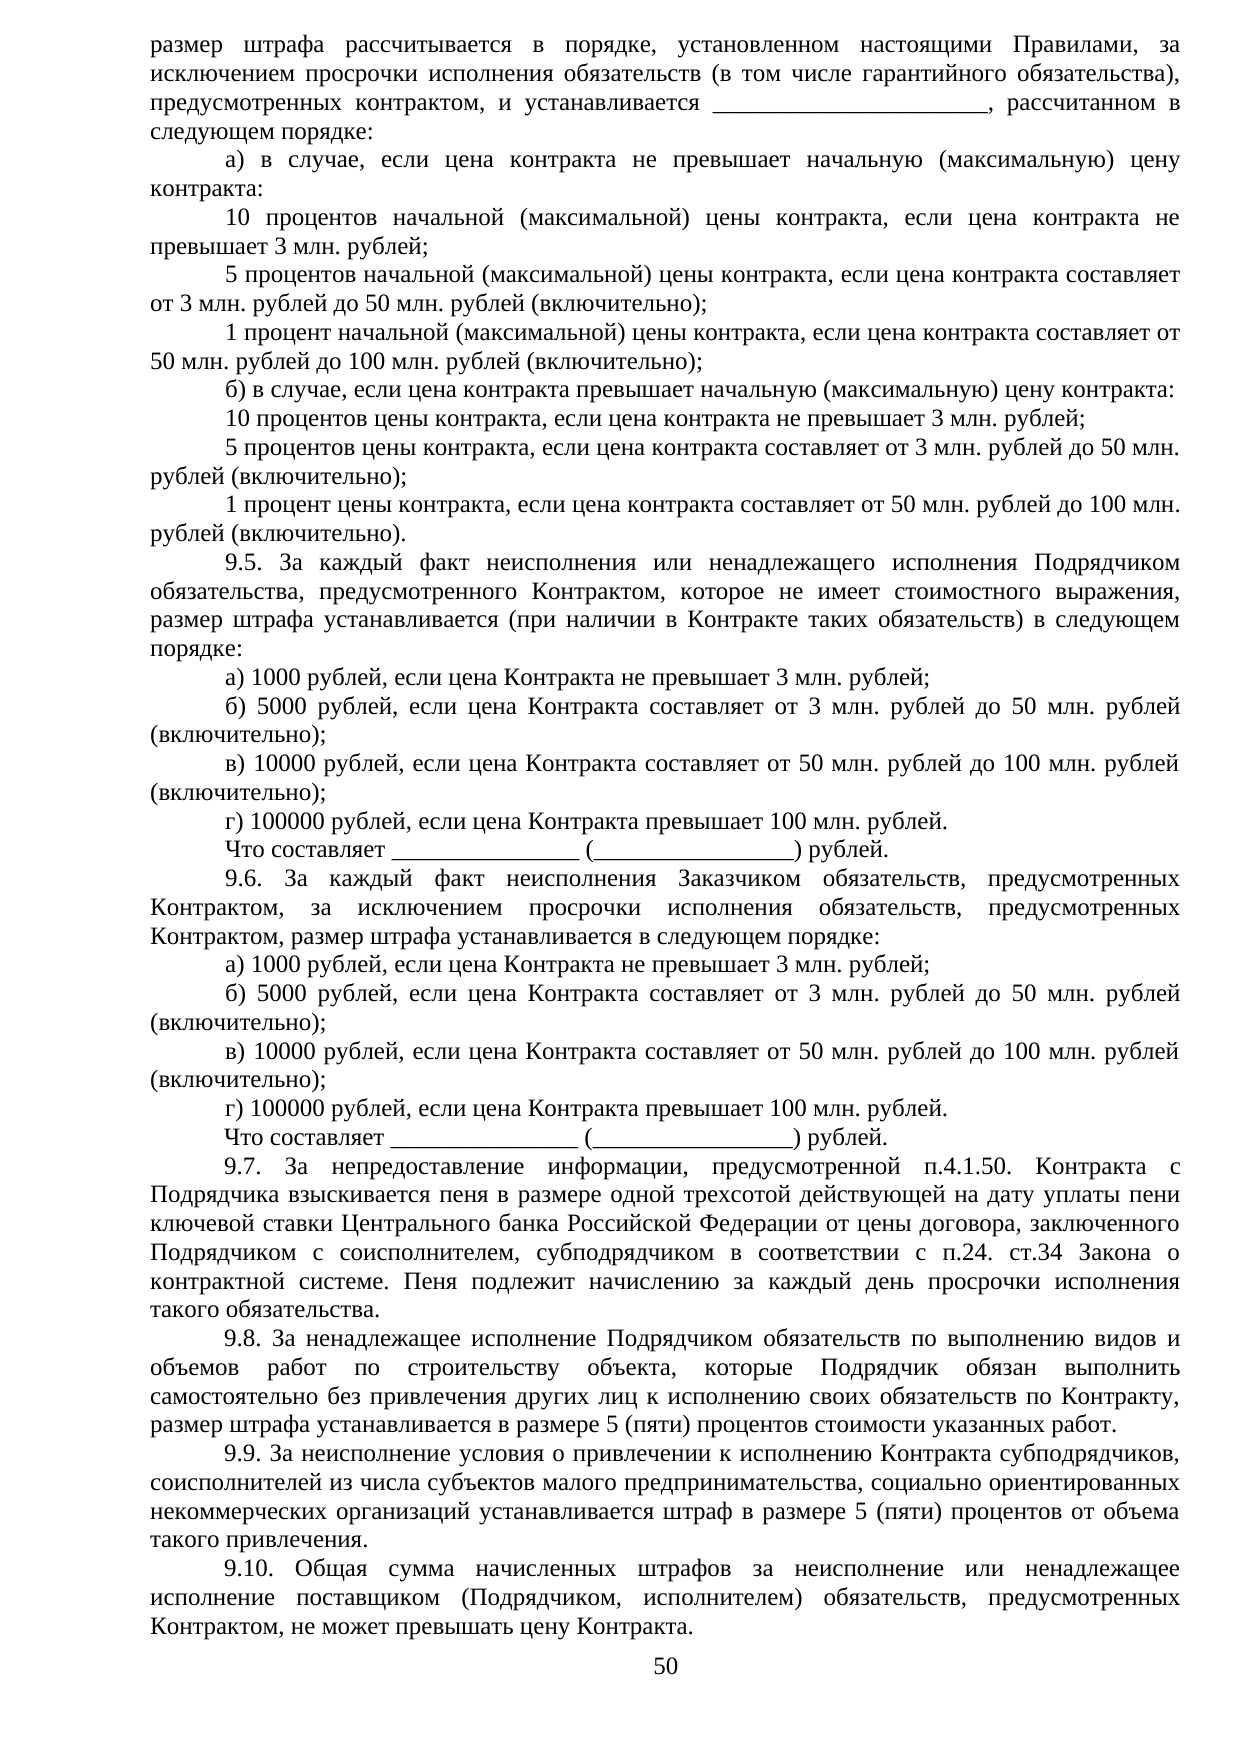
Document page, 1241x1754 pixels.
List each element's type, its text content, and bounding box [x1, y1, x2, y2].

text 9.7. За непредоставление информации, предусмотренной п.4.1.50. Контракта с Подрядчика взыскивается пеня в размере одной трехсотой действующей на дату уплаты пени ключевой ставки Центрального банка Российской Федерации от цены договора, заключенного Подрядчиком с соисполнителем, субподрядчиком в соответствии с п.24. ст.34 Закона о контрактной системе. Пеня подлежит начислению за каждый день просрочки исполнения такого обязательства. [150, 1151, 1181, 1323]
text 9.9. За неисполнение условия о привлечении к исполнению Контракта субподрядчиков, соисполнителей из числа субъектов малого предпринимательства, социально ориентированных некоммерческих организаций устанавливается штраф в размере 5 (пяти) процентов от объема такого привлечения. [150, 1438, 1181, 1553]
text г) 100000 рублей, если цена Контракта превышает 100 млн. рублей. [150, 806, 1181, 834]
text а) в случае, если цена контракта не превышает начальную (максимальную) цену контракта: [150, 144, 1181, 202]
text Что составляет _______________ (________________) рублей. [150, 834, 1181, 863]
text б) 5000 рублей, если цена Контракта составляет от 3 млн. рублей до 50 млн. рублей (включительно); [150, 978, 1181, 1036]
text 10 процентов цены контракта, если цена контракта не превышает 3 млн. рублей; [150, 403, 1181, 432]
text 9.10. Общая сумма начисленных штрафов за неисполнение или ненадлежащее исполнение поставщиком (Подрядчиком, исполнителем) обязательств, предусмотренных Контрактом, не может превышать цену Контракта. [150, 1553, 1181, 1639]
text в) 10000 рублей, если цена Контракта составляет от 50 млн. рублей до 100 млн. рублей (включительно); [150, 748, 1181, 806]
text в) 10000 рублей, если цена Контракта составляет от 50 млн. рублей до 100 млн. рублей (включительно); [150, 1036, 1181, 1093]
text б) 5000 рублей, если цена Контракта составляет от 3 млн. рублей до 50 млн. рублей (включительно); [150, 691, 1181, 748]
text б) в случае, если цена контракта превышает начальную (максимальную) цену контракта: [150, 374, 1181, 403]
text а) 1000 рублей, если цена Контракта не превышает 3 млн. рублей; [150, 949, 1181, 978]
text 9.6. За каждый факт неисполнения Заказчиком обязательств, предусмотренных Контрактом, за исключением просрочки исполнения обязательств, предусмотренных Контрактом, размер штрафа устанавливается в следующем порядке: [150, 863, 1181, 949]
text 10 процентов начальной (максимальной) цены контракта, если цена контракта не превышает 3 млн. рублей; [150, 202, 1181, 259]
text 9.8. За ненадлежащее исполнение Подрядчиком обязательств по выполнению видов и объемов работ по строительству объекта, которые Подрядчик обязан выполнить самостоятельно без привлечения других лиц к исполнению своих обязательств по Контракту, размер штрафа устанавливается в размере 5 (пяти) процентов стоимости указанных работ. [150, 1323, 1181, 1438]
text 5 процентов начальной (максимальной) цены контракта, если цена контракта составляет от 3 млн. рублей до 50 млн. рублей (включительно); [150, 259, 1181, 317]
text а) 1000 рублей, если цена Контракта не превышает 3 млн. рублей; [150, 662, 1181, 691]
text 9.5. За каждый факт неисполнения или ненадлежащего исполнения Подрядчиком обязательства, предусмотренного Контрактом, которое не имеет стоимостного выражения, размер штрафа устанавливается (при наличии в Контракте таких обязательств) в следующем порядке: [150, 547, 1181, 662]
text 5 процентов цены контракта, если цена контракта составляет от 3 млн. рублей до 50 млн. рублей (включительно); [150, 432, 1181, 489]
text Что составляет _______________ (________________) рублей. [150, 1122, 1181, 1151]
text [150, 29, 1181, 144]
text 1 процент начальной (максимальной) цены контракта, если цена контракта составляет от 50 млн. рублей до 100 млн. рублей (включительно); [150, 317, 1181, 374]
text г) 100000 рублей, если цена Контракта превышает 100 млн. рублей. [150, 1093, 1181, 1122]
text 1 процент цены контракта, если цена контракта составляет от 50 млн. рублей до 100 млн. рублей (включительно). [150, 489, 1181, 547]
